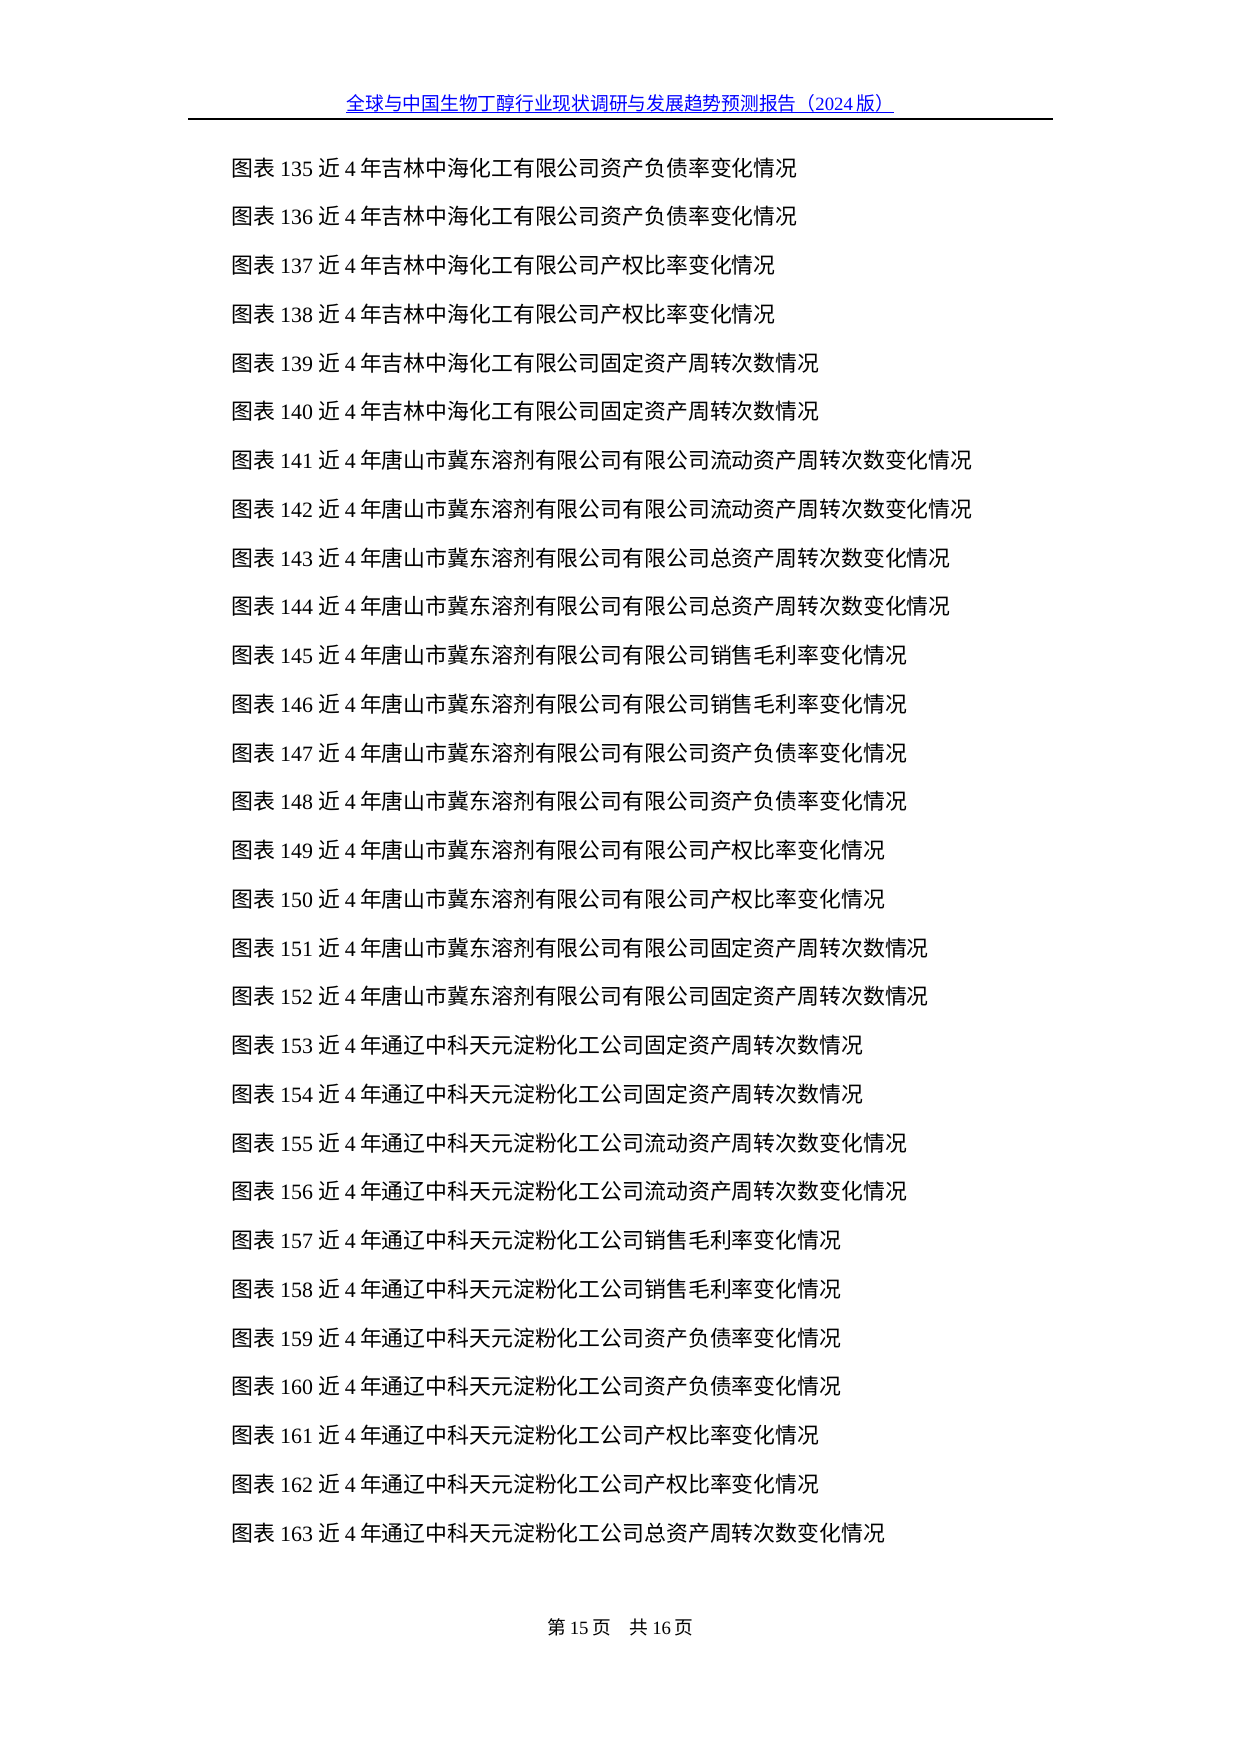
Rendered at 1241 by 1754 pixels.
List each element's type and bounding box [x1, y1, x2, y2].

text [187, 150, 1053, 1548]
